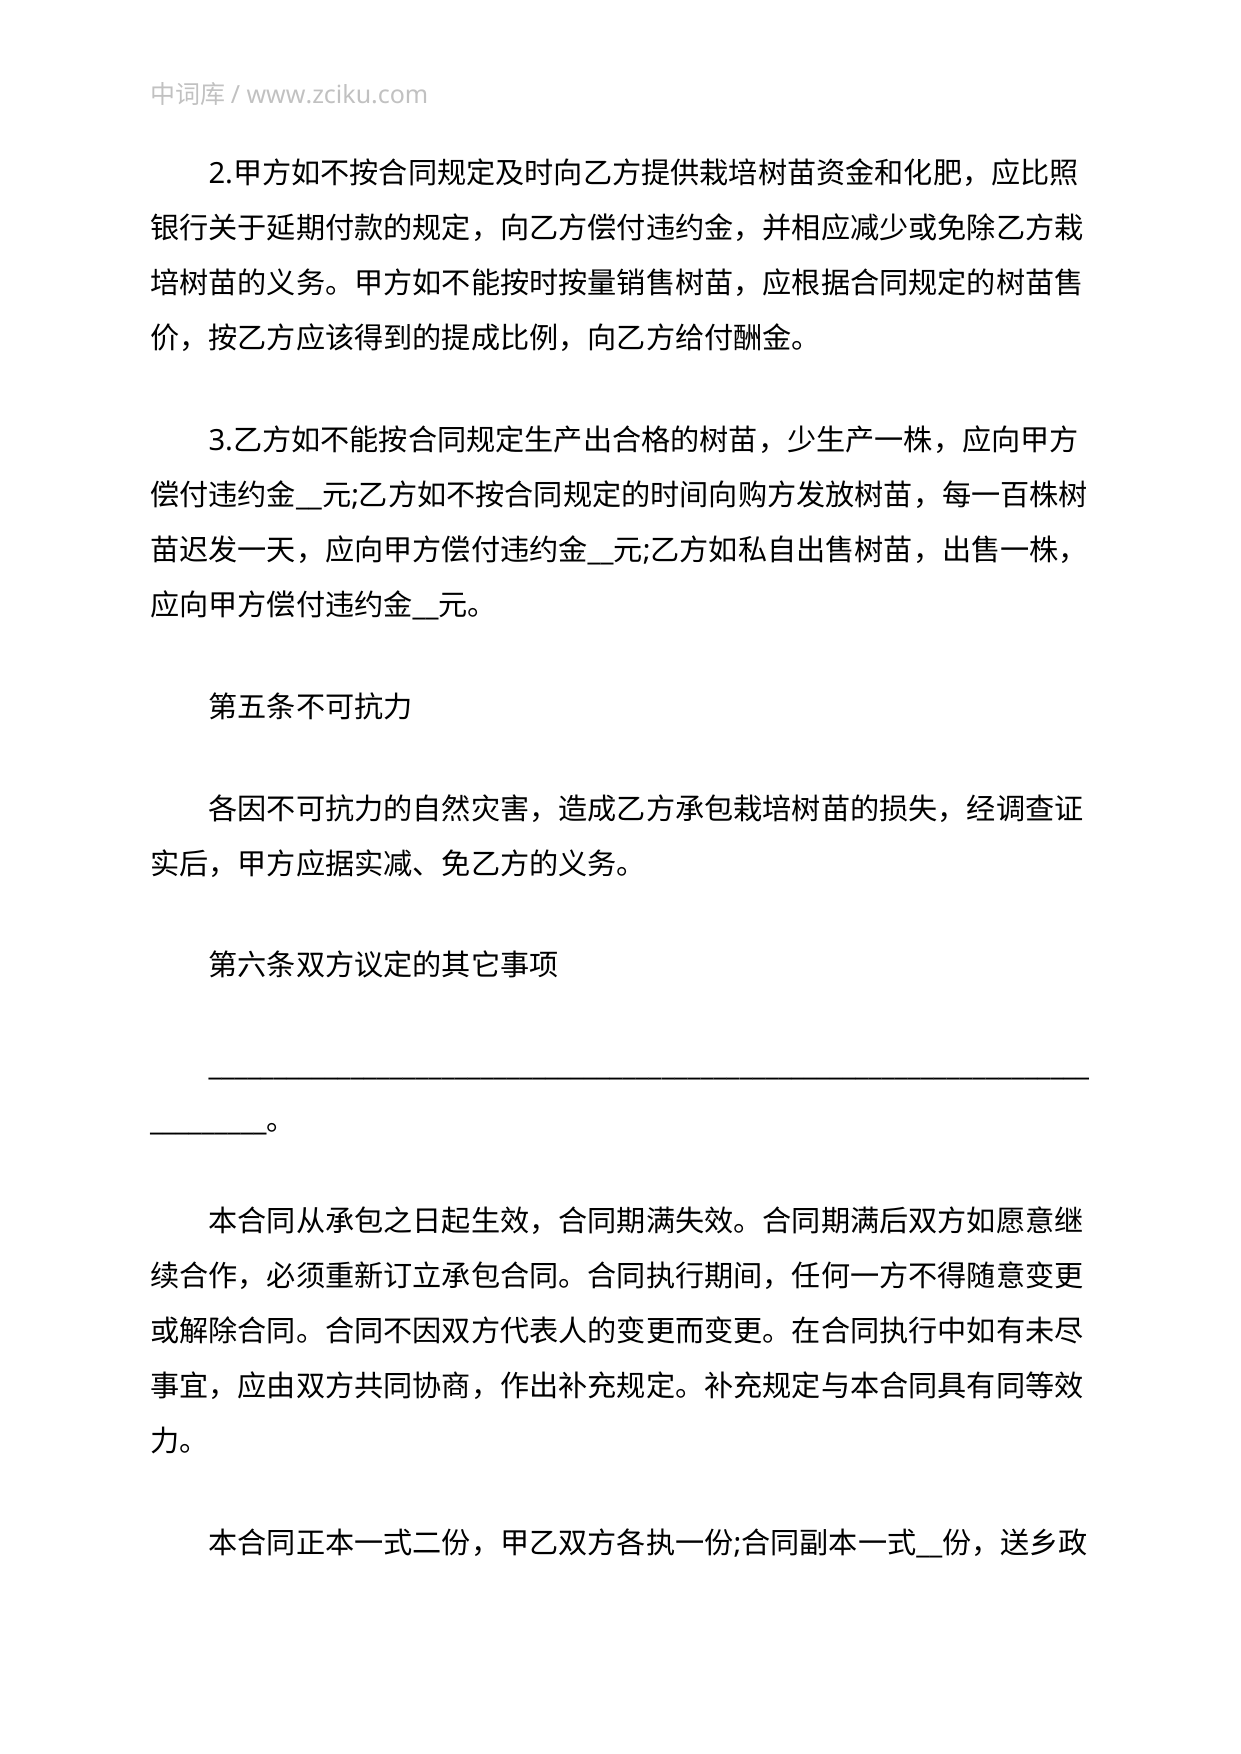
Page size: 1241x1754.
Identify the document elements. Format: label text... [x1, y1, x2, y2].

text 各因不可抗力的自然灾害，造成乙方承包栽培树苗的损失，经调查证实后，甲方应据实减、免乙方的义务。 [150, 785, 1090, 882]
text 第六条双方议定的其它事项 [150, 942, 1090, 984]
text _____________________________________________________________________________。 [150, 1044, 1090, 1138]
text 3.乙方如不能按合同规定生产出合格的树苗，少生产一株，应向甲方偿付违约金__元;乙方如不按合同规定的时间向购方发放树苗，每一百株树苗迟发一天，应向甲方偿付违约金__元;乙方如私自出售树苗，出售一株，应向甲方偿付违约金__元。 [150, 417, 1090, 624]
text 第五条不可抗力 [150, 683, 1090, 726]
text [150, 1519, 1090, 1562]
text 本合同从承包之日起生效，合同期满失效。合同期满后双方如愿意继续合作，必须重新订立承包合同。合同执行期间，任何一方不得随意变更或解除合同。合同不因双方代表人的变更而变更。在合同执行中如有未尽事宜，应由双方共同协商，作出补充规定。补充规定与本合同具有同等效力。 [150, 1198, 1090, 1460]
text 2.甲方如不按合同规定及时向乙方提供栽培树苗资金和化肥，应比照银行关于延期付款的规定，向乙方偿付违约金，并相应减少或免除乙方栽培树苗的义务。甲方如不能按时按量销售树苗，应根据合同规定的树苗售价，按乙方应该得到的提成比例，向乙方给付酬金。 [150, 150, 1090, 357]
